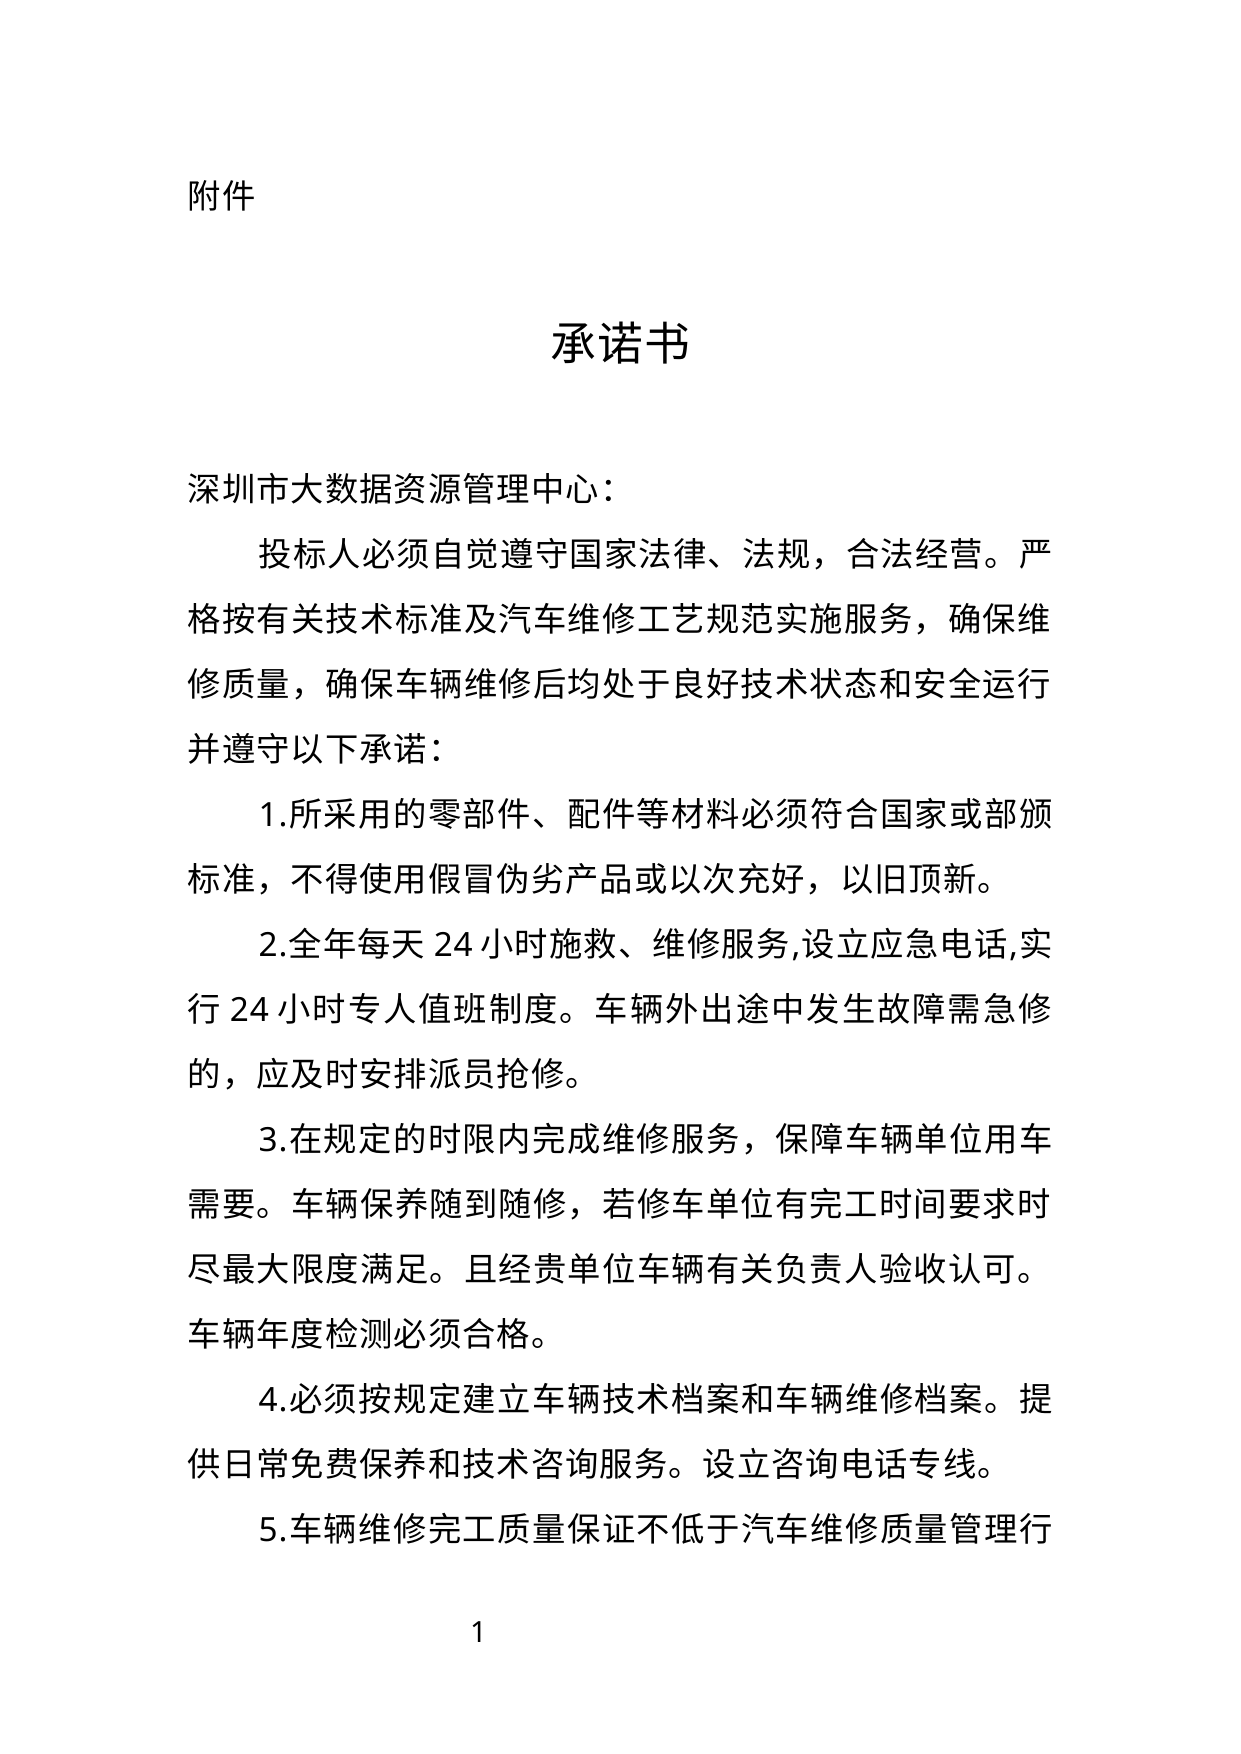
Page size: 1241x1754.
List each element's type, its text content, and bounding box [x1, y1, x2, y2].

text 2.全年每天24小时施救、维修服务,设立应急电话,实行24小时专人值班制度。车辆外出途中发生故障需急修的，应及时安排派员抢修。 [187, 909, 1053, 1104]
text 附件 [187, 162, 1053, 227]
text 投标人必须自觉遵守国家法律、法规，合法经营。严格按有关技术标准及汽车维修工艺规范实施服务，确保维修质量，确保车辆维修后均处于良好技术状态和安全运行，并遵守以下承诺： [187, 519, 1053, 779]
text 承诺书 [187, 292, 1053, 389]
text 1.所采用的零部件、配件等材料必须符合国家或部颁标准，不得使用假冒伪劣产品或以次充好，以旧顶新。 [187, 779, 1053, 909]
text 3.在规定的时限内完成维修服务，保障车辆单位用车需要。车辆保养随到随修，若修车单位有完工时间要求时尽最大限度满足。且经贵单位车辆有关负责人验收认可。车辆年度检测必须合格。 [187, 1104, 1053, 1364]
text 4.必须按规定建立车辆技术档案和车辆维修档案。提供日常免费保养和技术咨询服务。设立咨询电话专线。 [187, 1364, 1053, 1494]
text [187, 1494, 1053, 1559]
text 深圳市大数据资源管理中心： [187, 454, 1053, 519]
